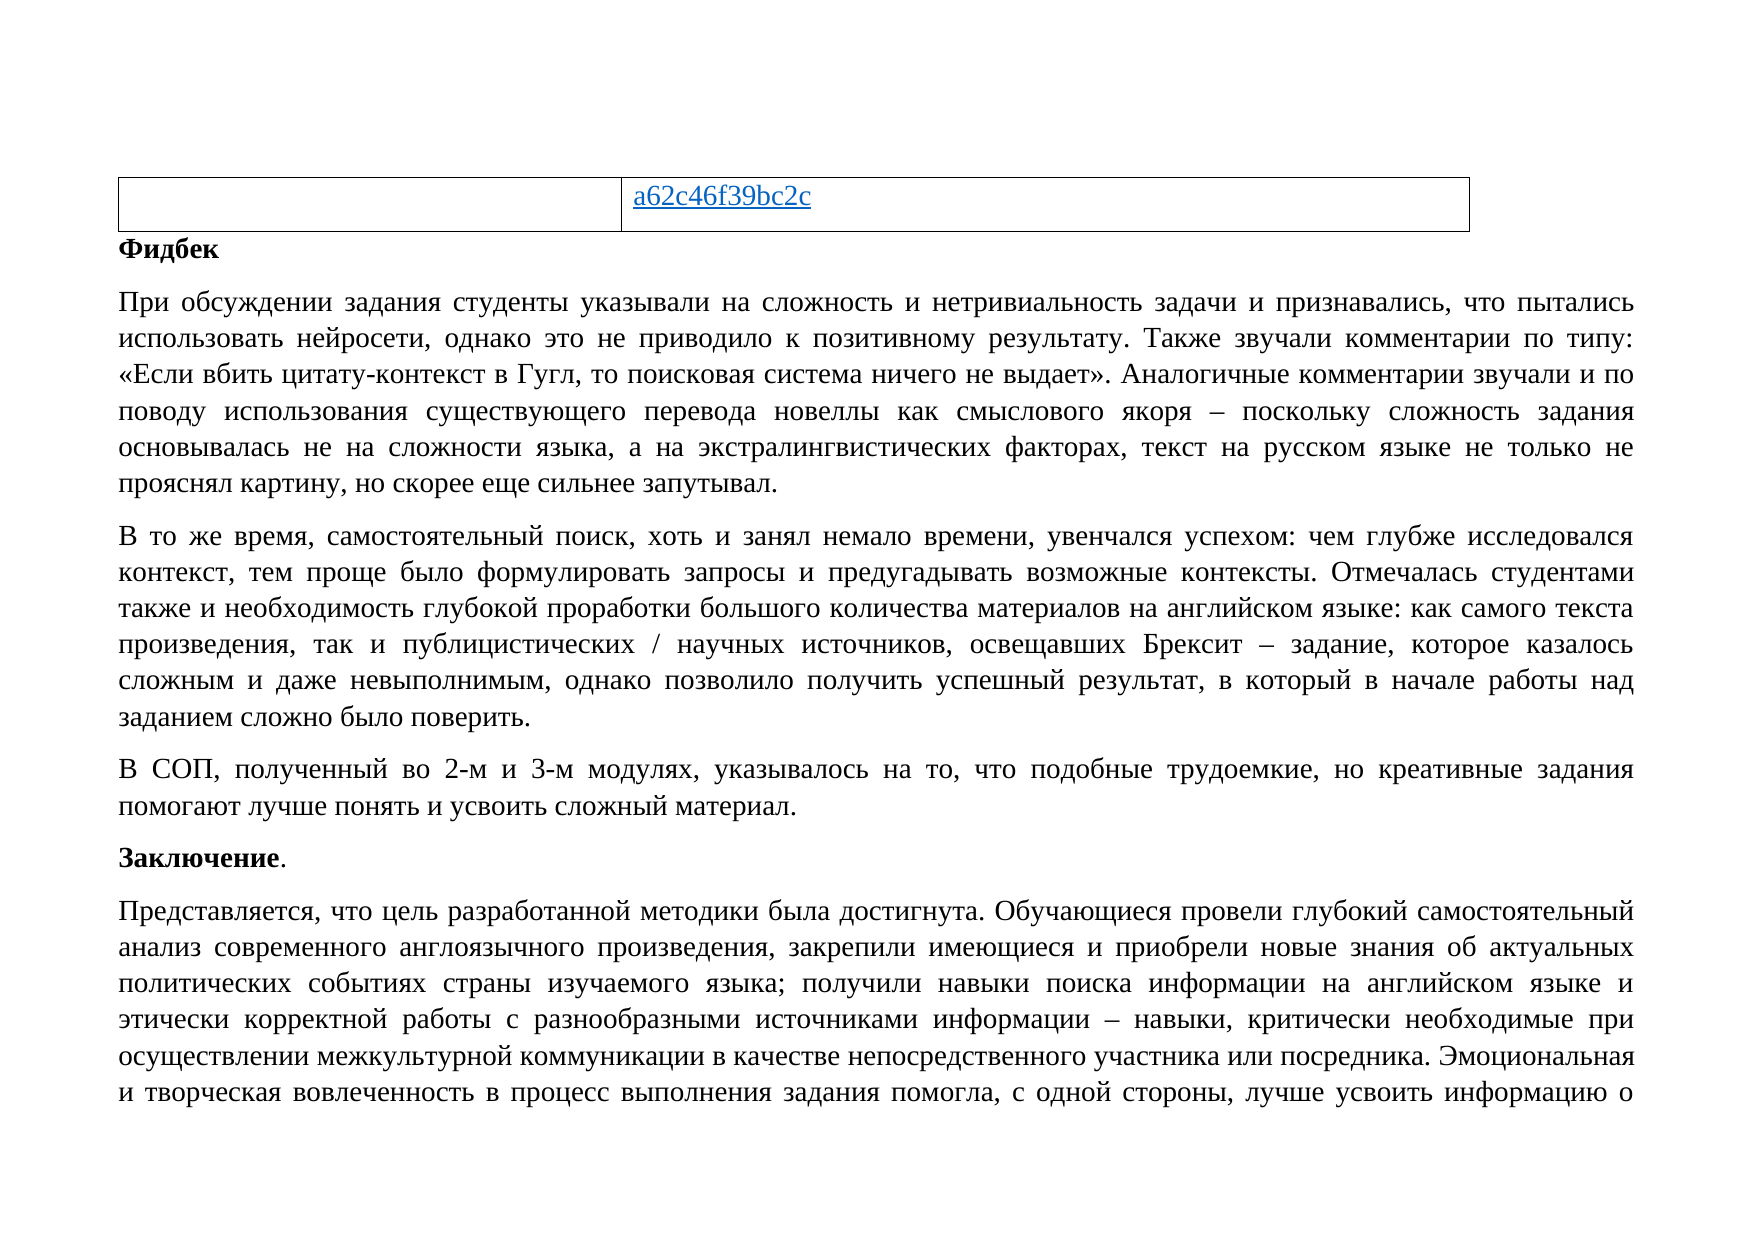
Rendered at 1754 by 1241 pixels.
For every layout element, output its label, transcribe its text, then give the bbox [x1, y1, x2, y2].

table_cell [622, 178, 1469, 231]
text В то же время, самостоятельный поиск, хоть и занял немало времени, увенчался успехом: чем глубже исследовался контекст, тем проще было формулировать запросы и предугадывать возможные контексты. Отмечалась студентами также и необходимость глубокой проработки большого количества материалов на английском языке: как самого текста произведения, так и публицистических / научных источников, освещавших Брексит – задание, которое казалось сложным и даже невыполнимым, однако позволило получить успешный результат, в который в начале работы над заданием сложно было поверить. [118, 518, 1636, 732]
text Фидбек [118, 232, 1636, 265]
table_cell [119, 178, 621, 231]
text В СОП, полученный во 2-м и 3-м модулях, указывалось на то, что подобные трудоемкие, но креативные задания помогают лучше понять и усвоить сложный материал. [118, 751, 1636, 821]
text Заключение. [118, 840, 1636, 874]
text При обсуждении задания студенты указывали на сложность и нетривиальность задачи и признавались, что пытались использовать нейросети, однако это не приводило к позитивному результату. Также звучали комментарии по типу: «Если вбить цитату-контекст в Гугл, то поисковая система ничего не выдает». Аналогичные комментарии звучали и по поводу использования существующего перевода новеллы как смыслового якоря – поскольку сложность задания основывалась не на сложности языка, а на экстралингвистических факторах, текст на русском языке не только не прояснял картину, но скорее еще сильнее запутывал. [118, 284, 1636, 499]
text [118, 893, 1636, 1107]
